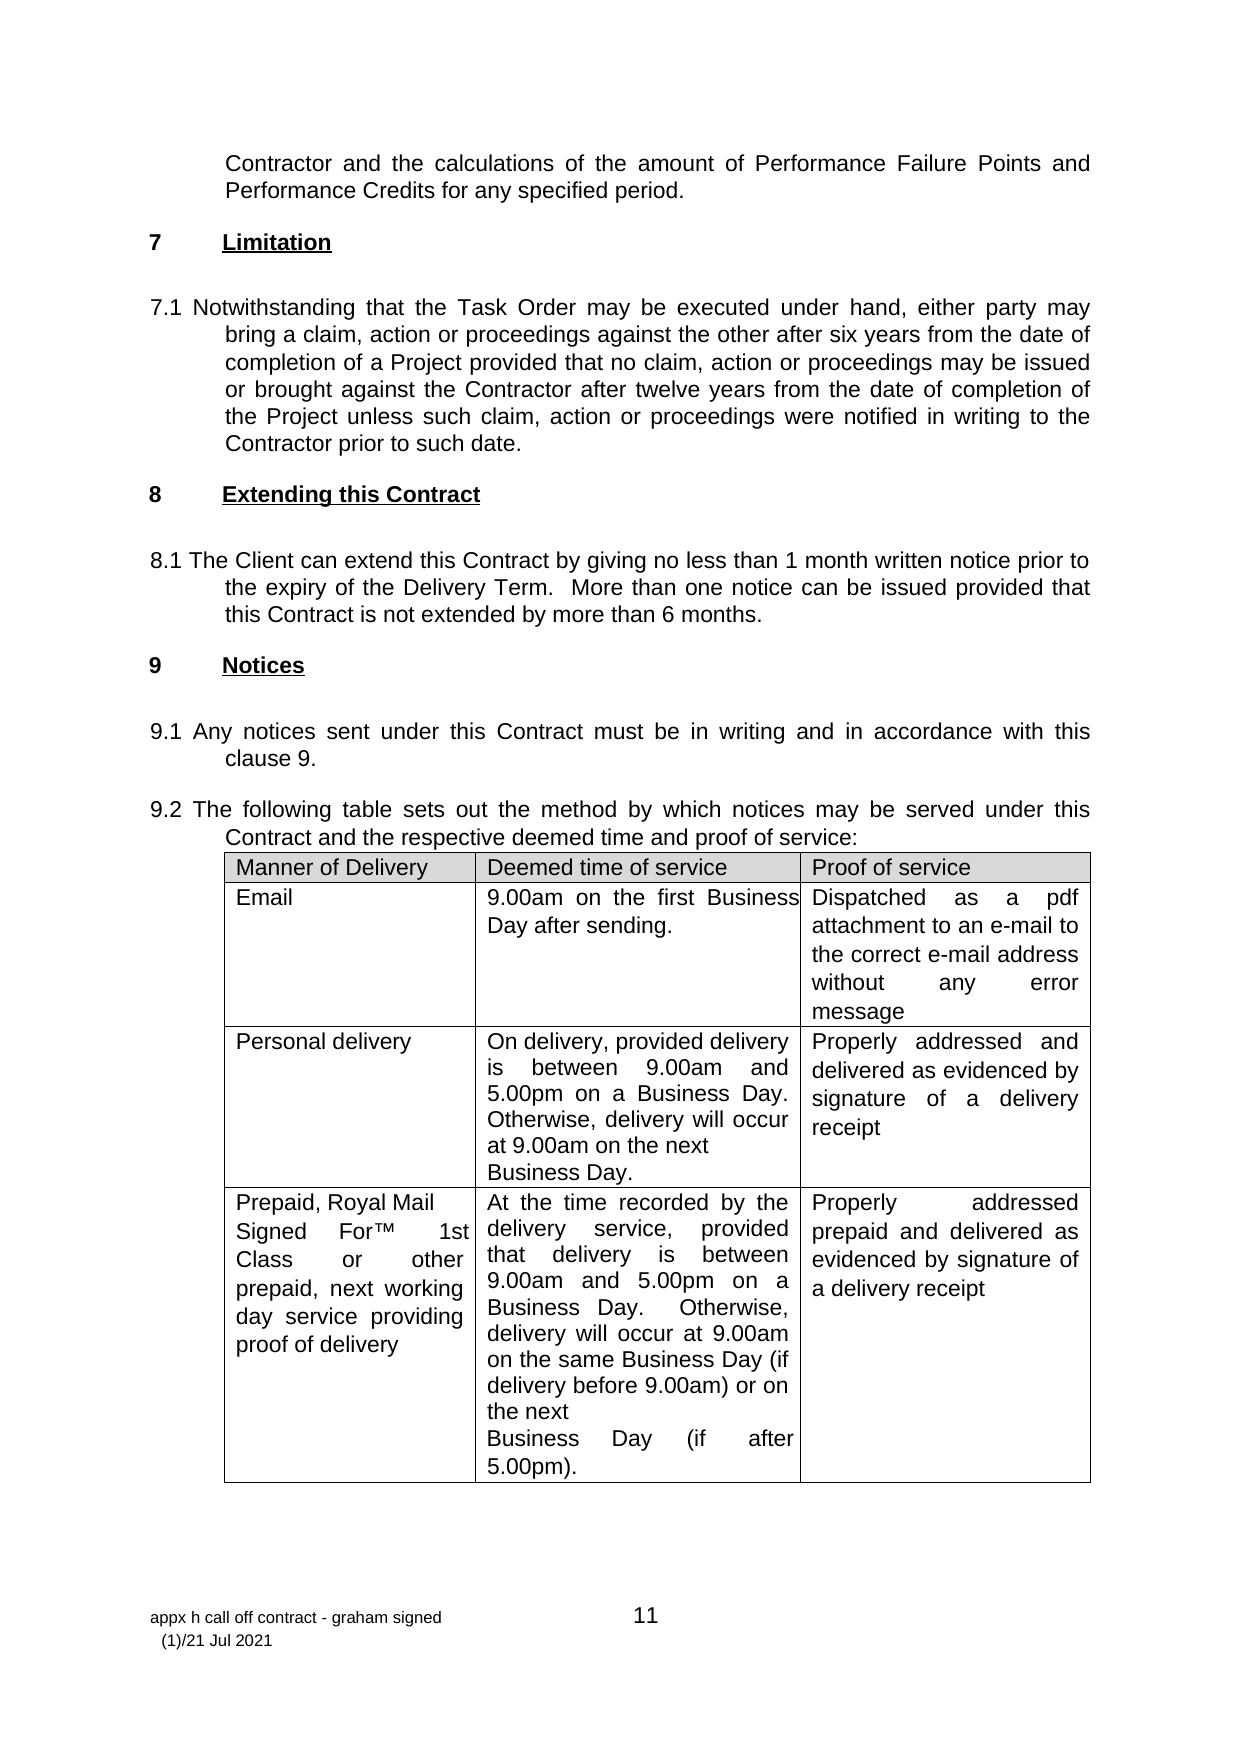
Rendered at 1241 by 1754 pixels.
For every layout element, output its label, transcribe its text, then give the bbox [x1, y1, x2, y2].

text 8.1 The Client can extend this Contract by giving no less than 1 month written notice prior to the expiry of the Delivery Term. More than one notice can be issued provided that this Contract is not extended by more than 6 months. [150, 547, 1091, 627]
table_header Deemed time of service [476, 853, 800, 882]
table_cell 9.00am on the first Business Day after sending. [476, 883, 800, 1026]
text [150, 150, 1091, 204]
subtitle 9 Notices [148, 652, 1091, 679]
table_cell On delivery, provided delivery is between 9.00am and 5.00pm on a Business Day. Otherwise, delivery will occur at 9.00am on the next Business Day. [476, 1027, 800, 1187]
table_cell Properly addressed prepaid and delivered as evidenced by signature of a delivery receipt [801, 1188, 1090, 1482]
subtitle 7 Limitation [148, 229, 1091, 255]
table_header Proof of service [801, 853, 1090, 882]
table_cell Personal delivery [225, 1027, 475, 1187]
table_cell Prepaid, Royal Mail Signed For™ 1st Class or other prepaid, next working day service providing proof of delivery [225, 1188, 475, 1482]
table_header Manner of Delivery [225, 853, 475, 882]
table_cell Dispatched as a pdf attachment to an e-mail to the correct e-mail address without any error message [801, 883, 1090, 1026]
subtitle 8 Extending this Contract [148, 481, 1091, 507]
table_cell At the time recorded by the delivery service, provided that delivery is between 9.00am and 5.00pm on a Business Day. Otherwise, delivery will occur at 9.00am on the same Business Day (if delivery before 9.00am) or on the next Business Day (if after 5.00pm). [476, 1188, 800, 1482]
text 9.2 The following table sets out the method by which notices may be served under this Contract and the respective deemed time and proof of service: [150, 796, 1091, 850]
table_cell Email [225, 883, 475, 1026]
table_cell Properly addressed and delivered as evidenced by signature of a delivery receipt [801, 1027, 1090, 1187]
text 7.1 Notwithstanding that the Task Order may be executed under hand, either party may bring a claim, action or proceedings against the other after six years from the date of completion of a Project provided that no claim, action or proceedings may be issued or brought against the Contractor after twelve years from the date of completion of the Project unless such claim, action or proceedings were notified in writing to the Contractor prior to such date. [150, 294, 1091, 456]
text 9.1 Any notices sent under this Contract must be in writing and in accordance with this clause 9. [150, 718, 1091, 771]
